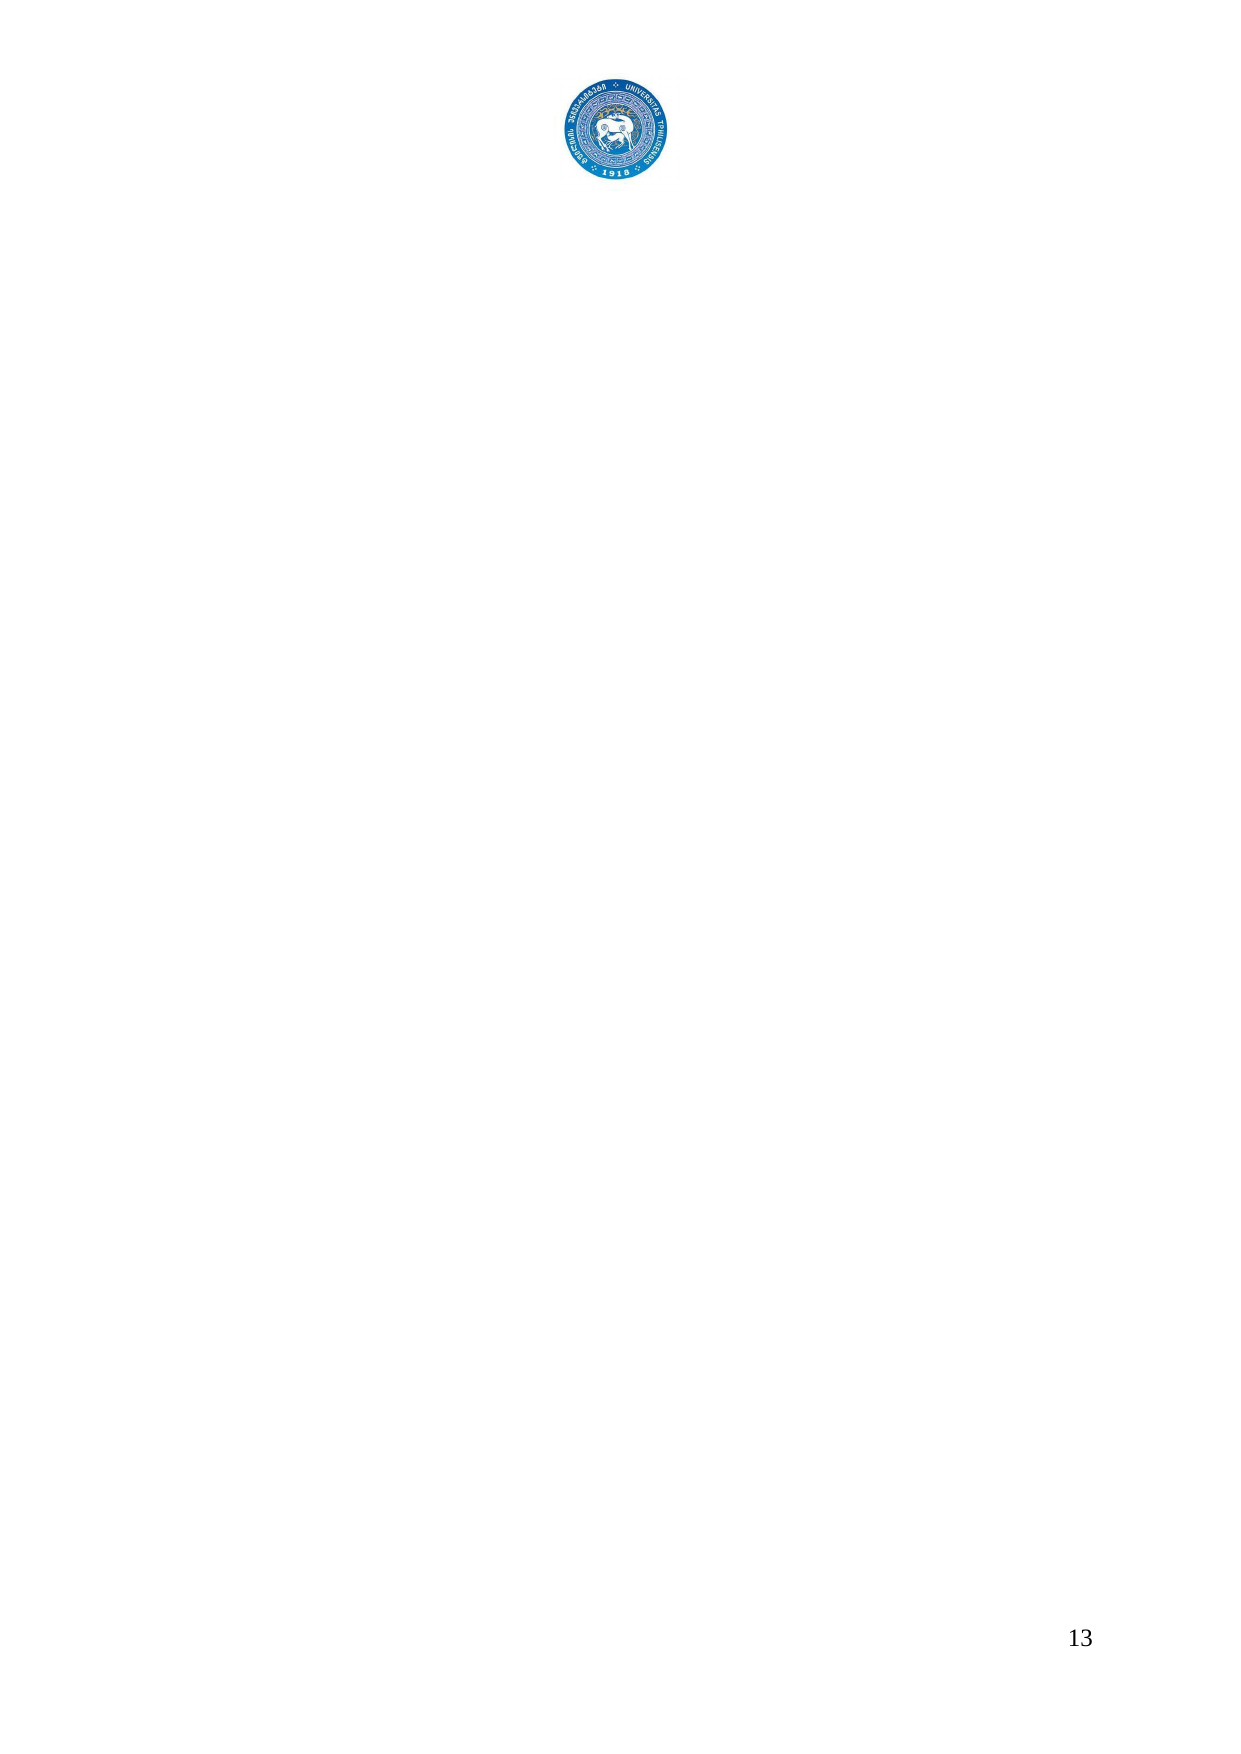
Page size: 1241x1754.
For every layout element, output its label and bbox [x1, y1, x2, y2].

picture [553, 73, 687, 191]
